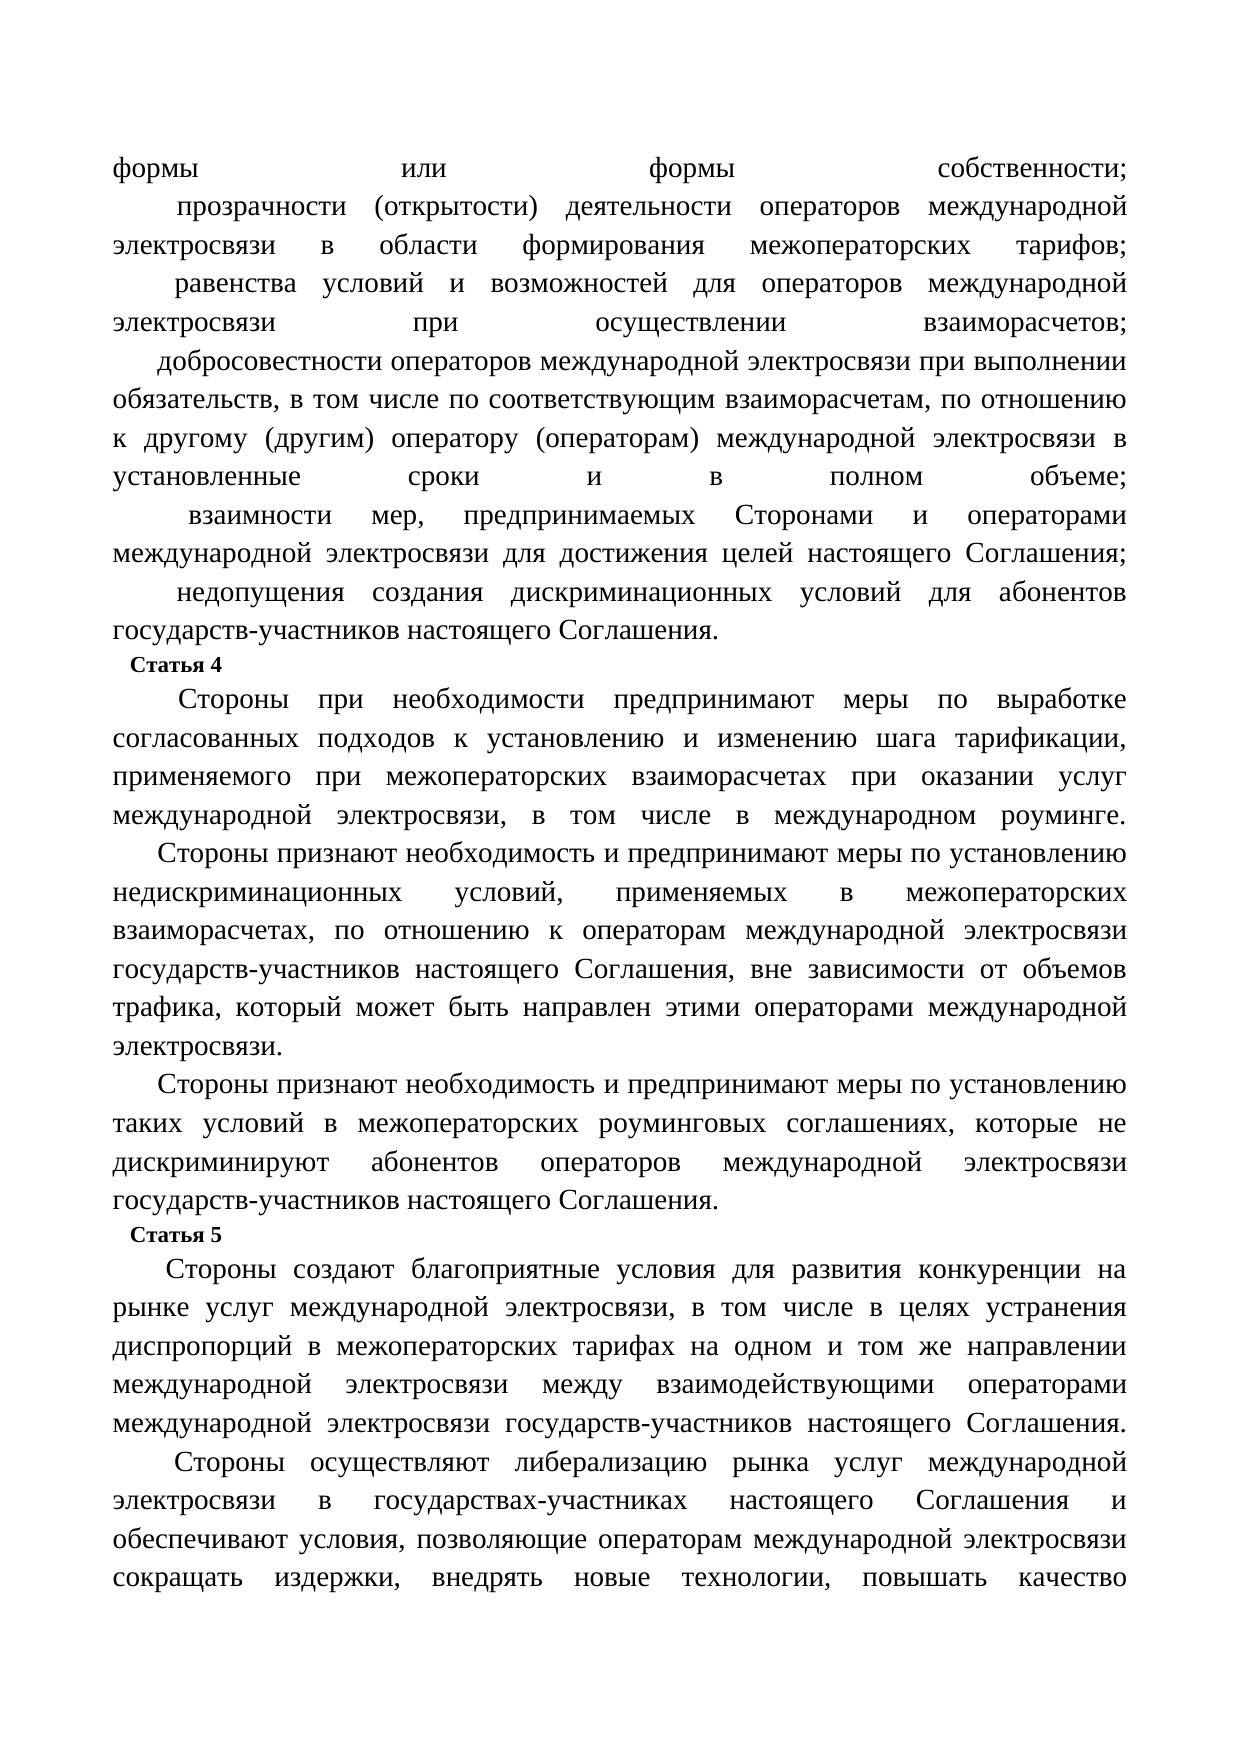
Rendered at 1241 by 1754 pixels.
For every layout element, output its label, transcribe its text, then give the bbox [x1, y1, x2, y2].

text Статья 4 [112, 651, 1128, 677]
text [112, 150, 1128, 646]
text Статья 5 [112, 1221, 1128, 1247]
text Стороны при необходимости предпринимают меры по выработке согласованных подходов к установлению и изменению шага тарификации, применяемого при межоператорских взаиморасчетах при оказании услуг международной электросвязи, в том числе в международном роуминге. Стороны признают необходимость и предпринимают меры по установлению недискриминационных условий, применяемых в межоператорских взаиморасчетах, по отношению к операторам международной электросвязи государств-участников настоящего Соглашения, вне зависимости от объемов трафика, который может быть направлен этими операторами международной электросвязи. Стороны признают необходимость и предпринимают меры по установлению таких условий в межоператорских роуминговых соглашениях, которые не дискриминируют абонентов операторов международной электросвязи государств-участников настоящего Соглашения. [112, 681, 1128, 1216]
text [112, 1251, 1128, 1593]
